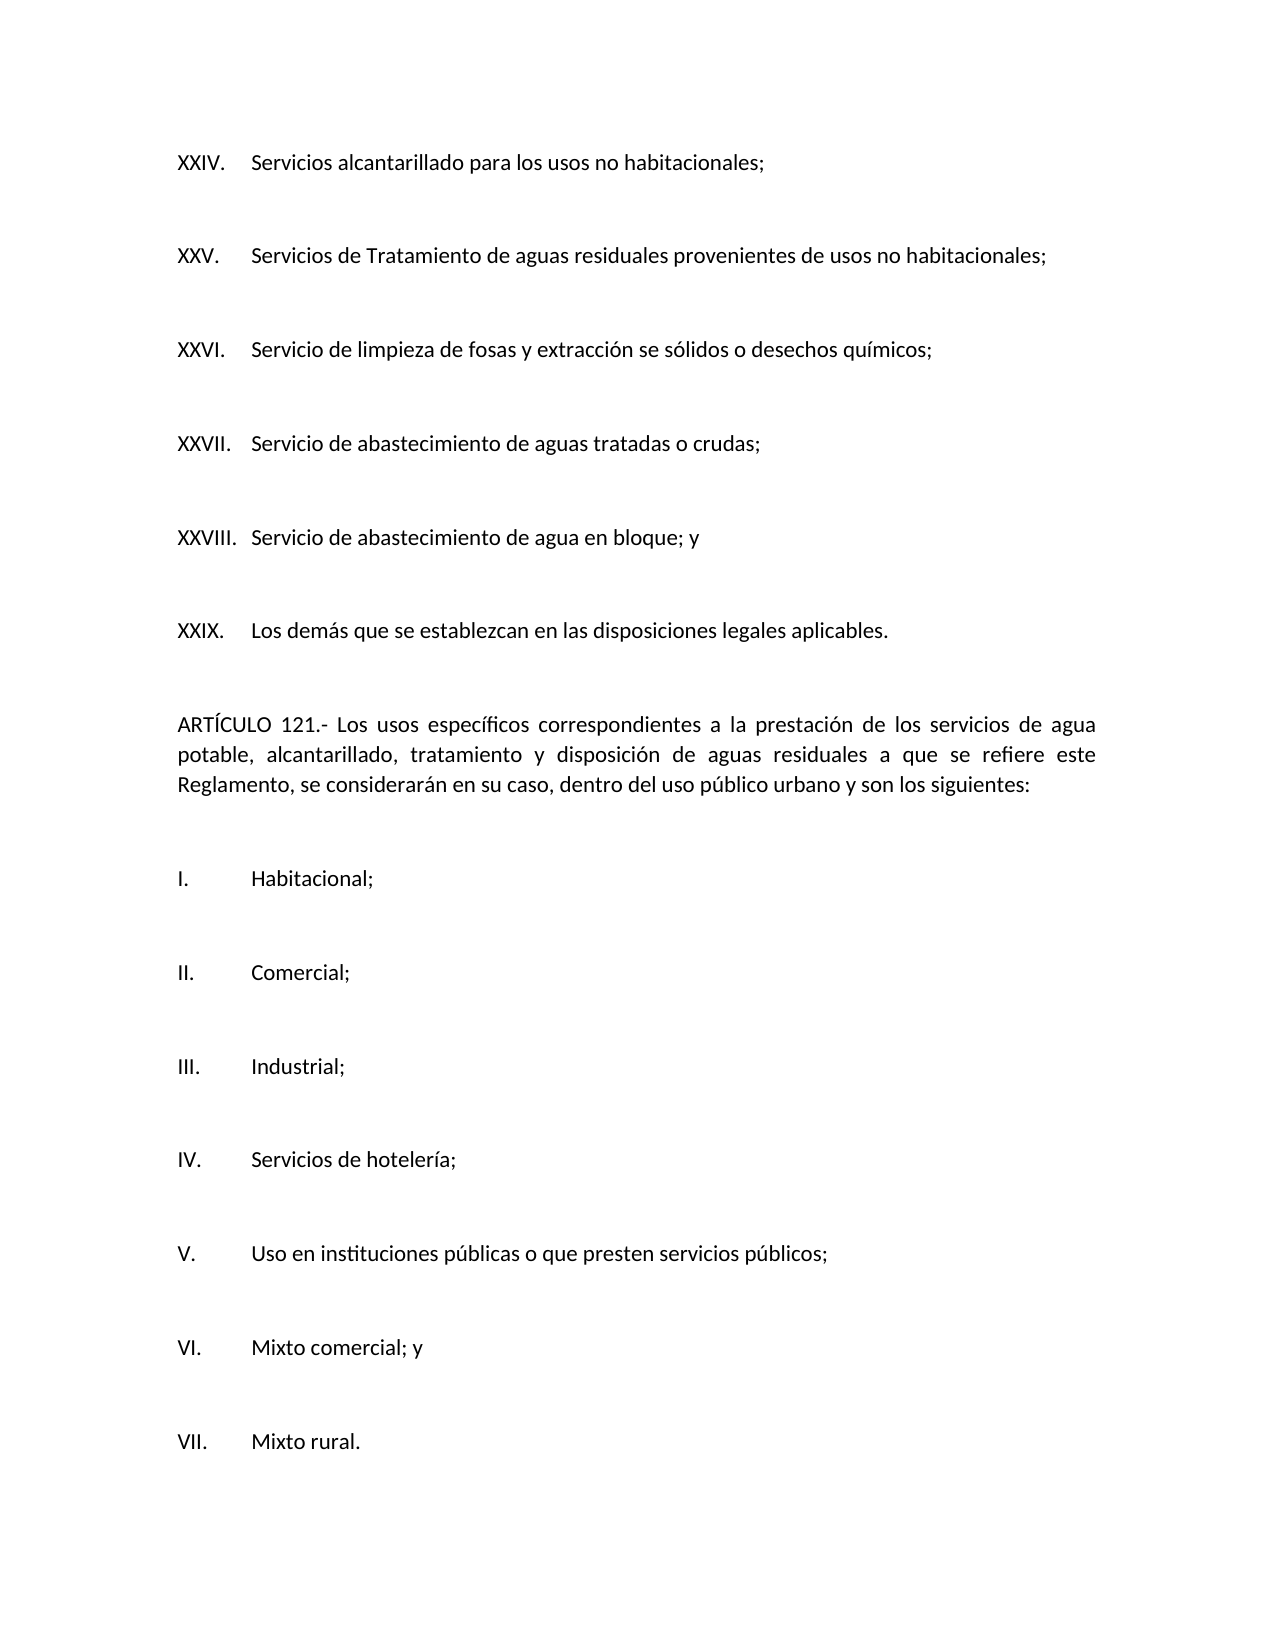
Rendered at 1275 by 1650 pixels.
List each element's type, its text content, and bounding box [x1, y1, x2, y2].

text II. Comercial; [177, 958, 1098, 986]
text XXV. Servicios de Tratamiento de aguas residuales provenientes de usos no habitacionales; [177, 241, 1098, 269]
text XXIV. Servicios alcantarillado para los usos no habitacionales; [177, 148, 1098, 176]
text XXVIII. Servicio de abastecimiento de agua en bloque; y [177, 523, 1098, 551]
text XXIX. Los demás que se establezcan en las disposiciones legales aplicables. [177, 616, 1098, 644]
text III. Industrial; [177, 1052, 1098, 1080]
text VII. Mixto rural. [177, 1427, 1098, 1455]
text VI. Mixto comercial; y [177, 1333, 1098, 1361]
text IV. Servicios de hotelería; [177, 1146, 1098, 1173]
text XXVI. Servicio de limpieza de fosas y extracción se sólidos o desechos químicos; [177, 335, 1098, 363]
text ARTÍCULO 121.- Los usos específicos correspondientes a la prestación de los servicios de agua potable, alcantarillado, tratamiento y disposición de aguas residuales a que se refiere este Reglamento, se considerarán en su caso, dentro del uso público urbano y son los siguientes: [177, 710, 1098, 798]
text V. Uso en instituciones públicas o que presten servicios públicos; [177, 1239, 1098, 1267]
text XXVII. Servicio de abastecimiento de aguas tratadas o crudas; [177, 429, 1098, 457]
text I. Habitacional; [177, 864, 1098, 892]
